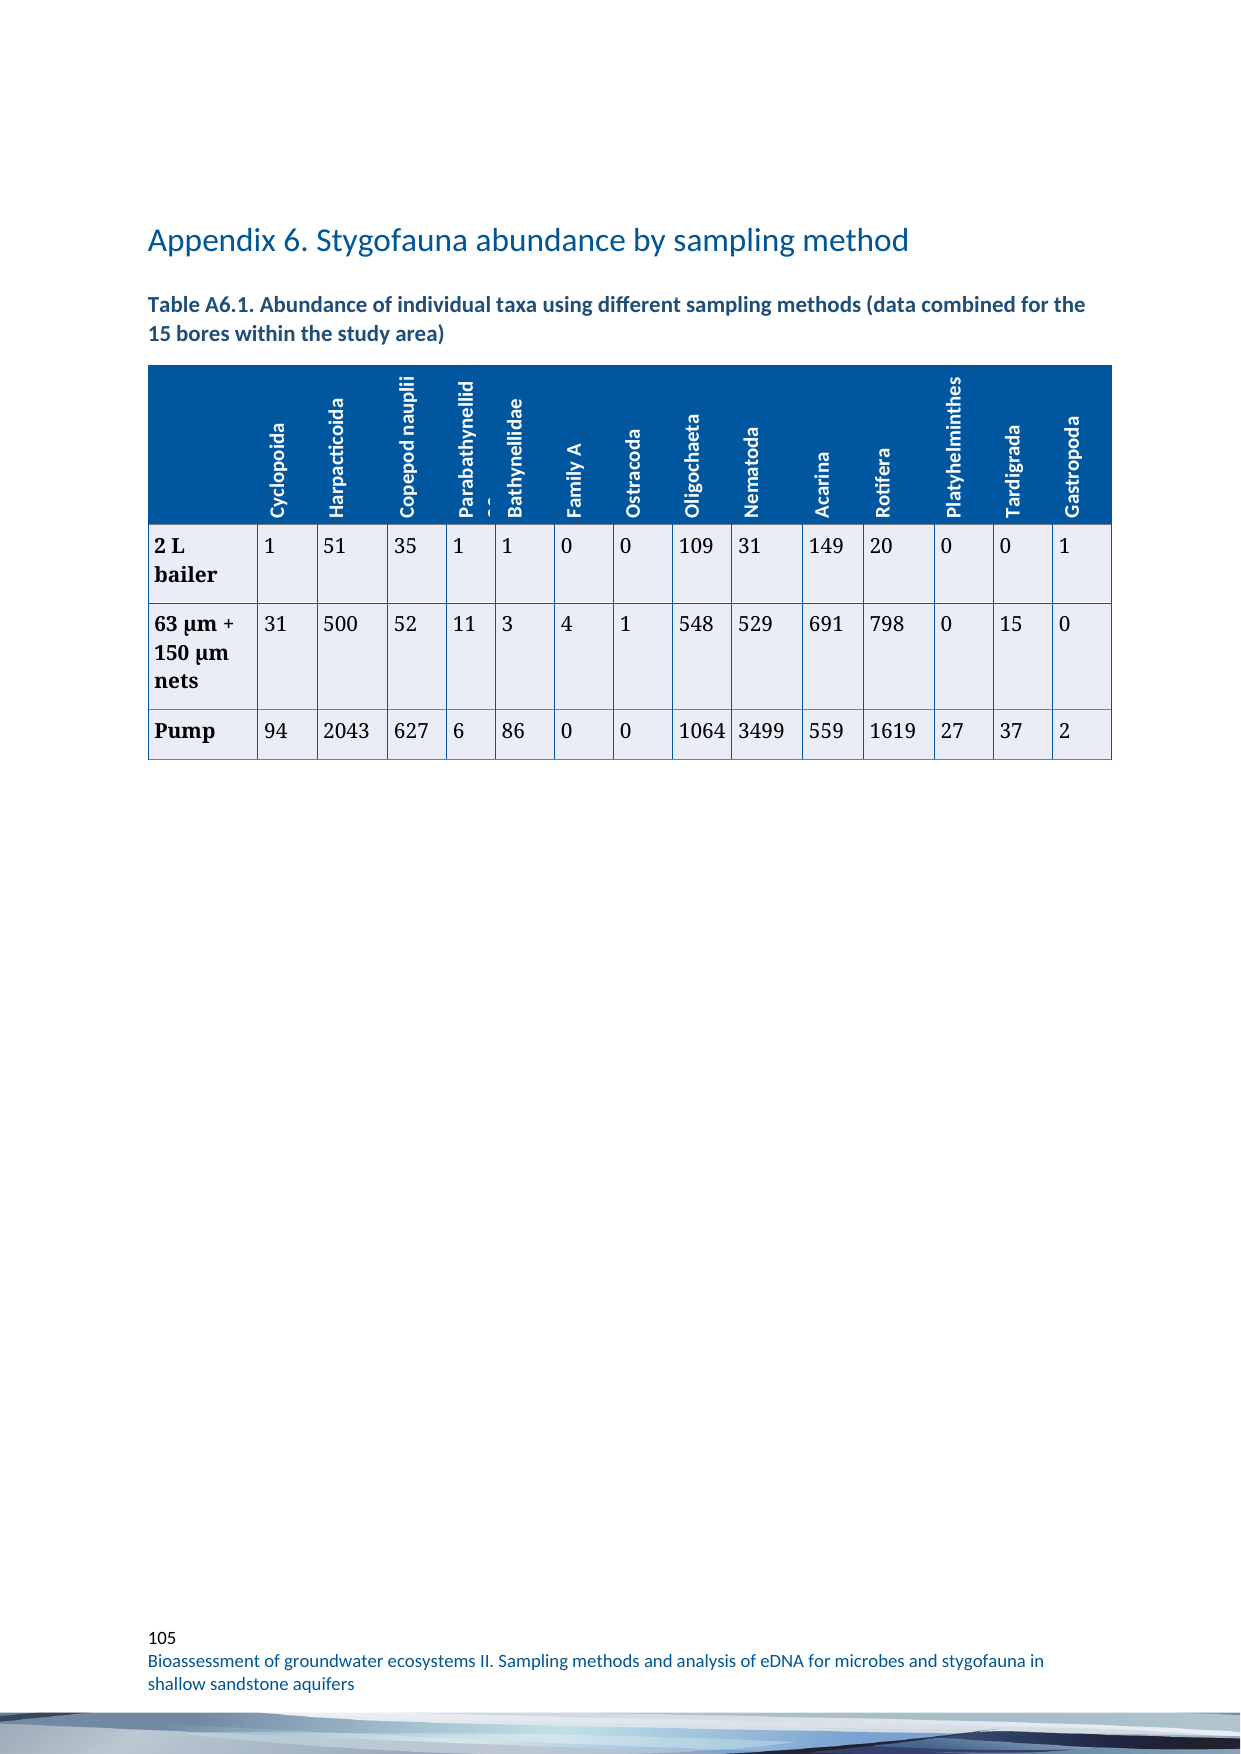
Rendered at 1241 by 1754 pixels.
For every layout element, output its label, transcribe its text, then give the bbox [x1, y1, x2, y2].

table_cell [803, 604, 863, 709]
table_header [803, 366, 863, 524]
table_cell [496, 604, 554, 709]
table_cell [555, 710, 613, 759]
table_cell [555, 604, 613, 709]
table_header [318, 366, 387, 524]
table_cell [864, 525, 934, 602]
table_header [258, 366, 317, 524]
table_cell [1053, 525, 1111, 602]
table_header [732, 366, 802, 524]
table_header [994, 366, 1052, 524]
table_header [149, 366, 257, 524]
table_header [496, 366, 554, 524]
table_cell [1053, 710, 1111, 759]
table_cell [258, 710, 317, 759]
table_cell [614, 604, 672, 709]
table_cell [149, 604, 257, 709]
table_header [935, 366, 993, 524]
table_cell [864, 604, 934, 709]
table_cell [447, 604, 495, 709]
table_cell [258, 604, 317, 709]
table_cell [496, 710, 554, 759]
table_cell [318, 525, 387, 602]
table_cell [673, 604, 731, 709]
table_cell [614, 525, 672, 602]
picture [0, 199, 1241, 1754]
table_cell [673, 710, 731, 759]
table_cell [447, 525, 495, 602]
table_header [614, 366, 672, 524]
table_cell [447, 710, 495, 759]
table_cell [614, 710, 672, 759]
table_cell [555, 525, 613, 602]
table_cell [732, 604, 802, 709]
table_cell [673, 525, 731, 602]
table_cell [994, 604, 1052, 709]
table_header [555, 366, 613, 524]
subtitle Table A6.1. Abundance of individual taxa using different sampling methods (data combined for the 15 bores within the study area) [148, 289, 1092, 347]
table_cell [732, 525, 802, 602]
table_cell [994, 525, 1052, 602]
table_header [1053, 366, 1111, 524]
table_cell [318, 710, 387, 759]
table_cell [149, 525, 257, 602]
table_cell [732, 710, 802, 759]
subtitle Appendix 6. Stygofauna abundance by sampling method [148, 218, 1092, 259]
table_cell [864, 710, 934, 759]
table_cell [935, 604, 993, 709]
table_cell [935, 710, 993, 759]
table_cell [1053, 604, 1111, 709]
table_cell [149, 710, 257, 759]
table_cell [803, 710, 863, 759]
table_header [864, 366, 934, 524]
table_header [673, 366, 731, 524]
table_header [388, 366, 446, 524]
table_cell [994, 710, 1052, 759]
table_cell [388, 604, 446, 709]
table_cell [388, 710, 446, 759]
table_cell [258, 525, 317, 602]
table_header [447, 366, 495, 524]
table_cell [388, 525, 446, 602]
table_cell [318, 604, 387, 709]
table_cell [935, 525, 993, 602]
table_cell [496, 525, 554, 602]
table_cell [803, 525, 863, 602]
